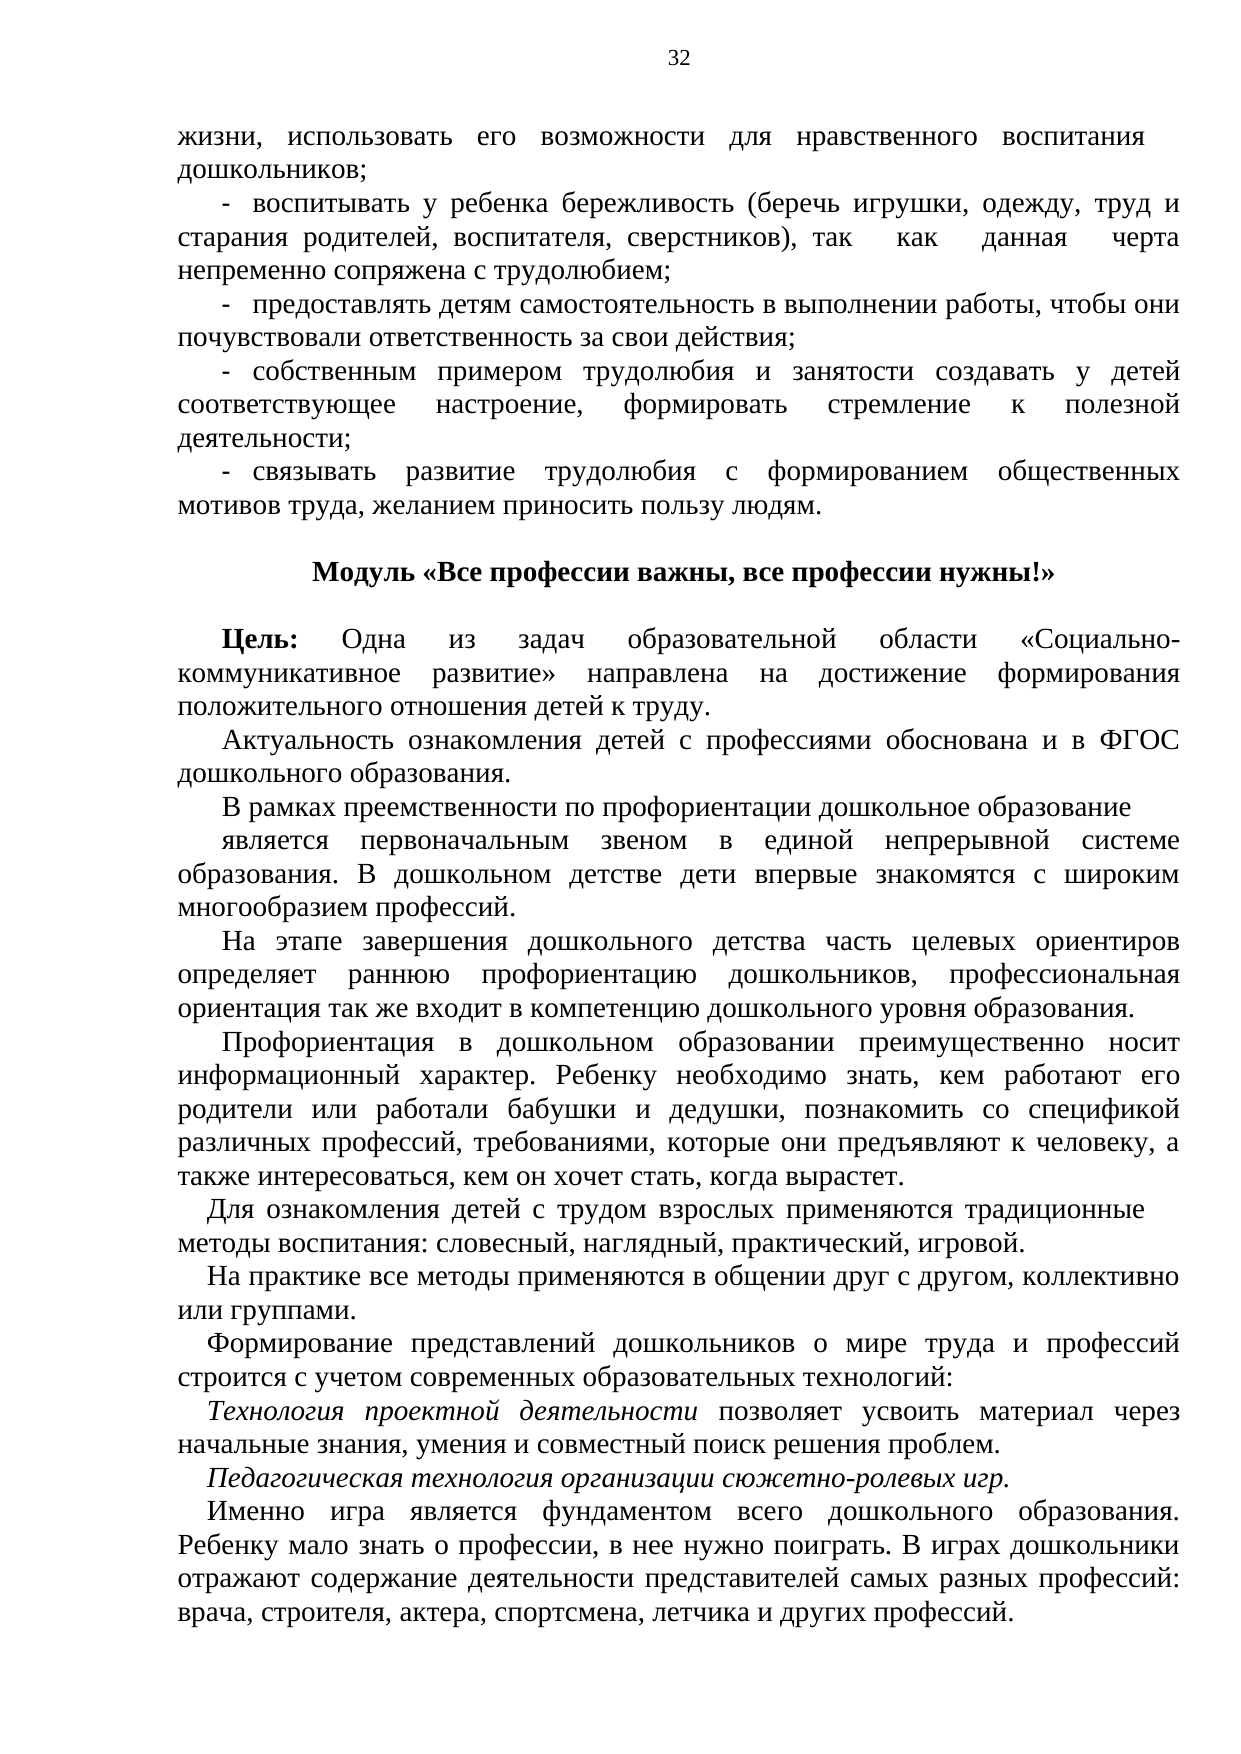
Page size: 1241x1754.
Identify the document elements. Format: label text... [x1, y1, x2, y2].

list связывать развитие трудолюбия с формированием общественных мотивов труда, желанием приносить пользу людям. [177, 453, 1181, 521]
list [177, 118, 1146, 185]
text Педагогическая технология организации сюжетно-ролевых игр. [177, 1460, 1146, 1493]
text Именно игра является фундаментом всего дошкольного образования. Ребенку мало знать о профессии, в нее нужно поиграть. В играх дошкольники отражают содержание деятельности представителей самых разных профессий: врача, строителя, актера, спортсмена, летчика и других профессий. [177, 1493, 1181, 1627]
list предоставлять детям самостоятельность в выполнении работы, чтобы они почувствовали ответственность за свои действия; [177, 286, 1181, 353]
text Технология проектной деятельности позволяет усвоить материал через начальные знания, умения и совместный поиск решения проблем. [177, 1393, 1181, 1460]
text Для ознакомления детей с трудом взрослых применяются традиционные методы воспитания: словесный, наглядный, практический, игровой. [177, 1191, 1146, 1258]
text Формирование представлений дошкольников о мире труда и профессий строится с учетом современных образовательных технологий: [177, 1326, 1181, 1393]
text На практике все методы применяются в общении друг с другом, коллективно или группами. [177, 1258, 1181, 1326]
text Цель: Одна из задач образовательной области «Социально- коммуникативное развитие» направлена на достижение формирования положительного отношения детей к труду. [177, 621, 1181, 722]
text Актуальность ознакомления детей с профессиями обоснована и в ФГОС дошкольного образования. [177, 722, 1181, 789]
text На этапе завершения дошкольного детства часть целевых ориентиров определяет раннюю профориентацию дошкольников, профессиональная ориентация так же входит в компетенцию дошкольного уровня образования. [177, 923, 1181, 1024]
text является первоначальным звеном в единой непрерывной системе образования. В дошкольном детстве дети впервые знакомятся с широким многообразием профессий. [177, 822, 1181, 923]
text Модуль «Все профессии важны, все профессии нужны!» [177, 554, 1146, 588]
text В рамках преемственности по профориентации дошкольное образование [177, 789, 1181, 822]
list собственным примером трудолюбия и занятости создавать у детей соответствующее настроение, формировать стремление к полезной деятельности; [177, 353, 1181, 453]
text Профориентация в дошкольном образовании преимущественно носит информационный характер. Ребенку необходимо знать, кем работают его родители или работали бабушки и дедушки, познакомить со спецификой различных профессий, требованиями, которые они предъявляют к человеку, а также интересоваться, кем он хочет стать, когда вырастет. [177, 1024, 1181, 1191]
list воспитывать у ребенка бережливость (беречь игрушки, одежду, труд и старания родителей, воспитателя, сверстников), так как данная черта непременно сопряжена с трудолюбием; [177, 185, 1181, 286]
